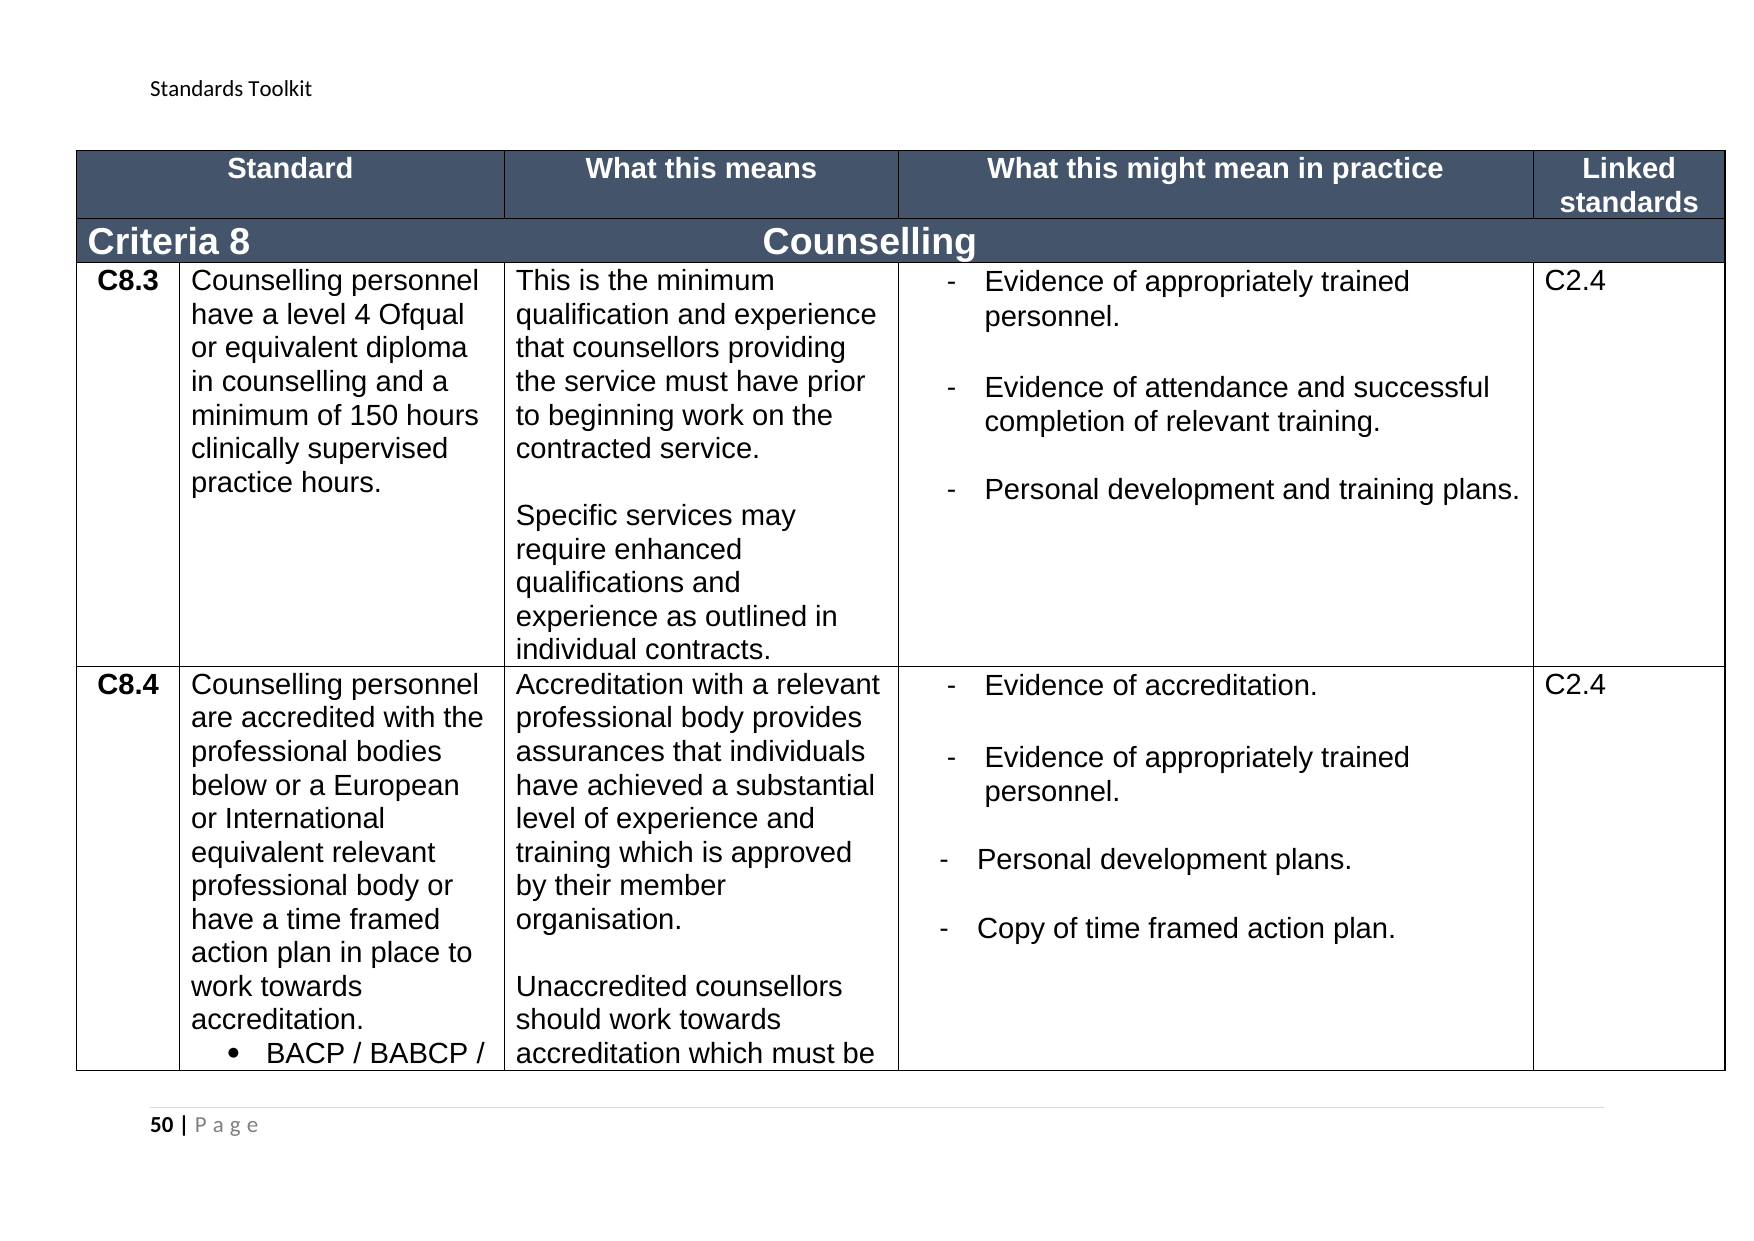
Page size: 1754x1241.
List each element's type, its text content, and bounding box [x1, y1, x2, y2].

table_cell C2.4 [1534, 263, 1724, 666]
table_header What this means [505, 151, 898, 218]
table_cell Evidence of appropriately trained personnel. Evidence of attendance and successful completion of relevant training. Personal development and training plans. [899, 263, 1533, 666]
table_cell Criteria 8 Counselling [77, 219, 1724, 262]
table_cell This is the minimum qualification and experience that counsellors providing the service must have prior to beginning work on the contracted service. Specific services may require enhanced qualifications and experience as outlined in individual contracts. [505, 263, 898, 666]
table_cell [899, 667, 1533, 1069]
table_cell C2.4 [1534, 667, 1724, 1069]
table_cell C8.3 [77, 263, 179, 666]
table_cell Counselling personnel have a level 4 Ofqual or equivalent diploma in counselling and a minimum of 150 hours clinically supervised practice hours. [180, 263, 504, 666]
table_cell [180, 667, 504, 1069]
table_header Standard [77, 151, 504, 218]
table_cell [505, 667, 898, 1069]
table_header Linked standards [1534, 151, 1724, 218]
table_header What this might mean in practice [899, 151, 1533, 218]
table_cell C8.4 [77, 667, 179, 1069]
